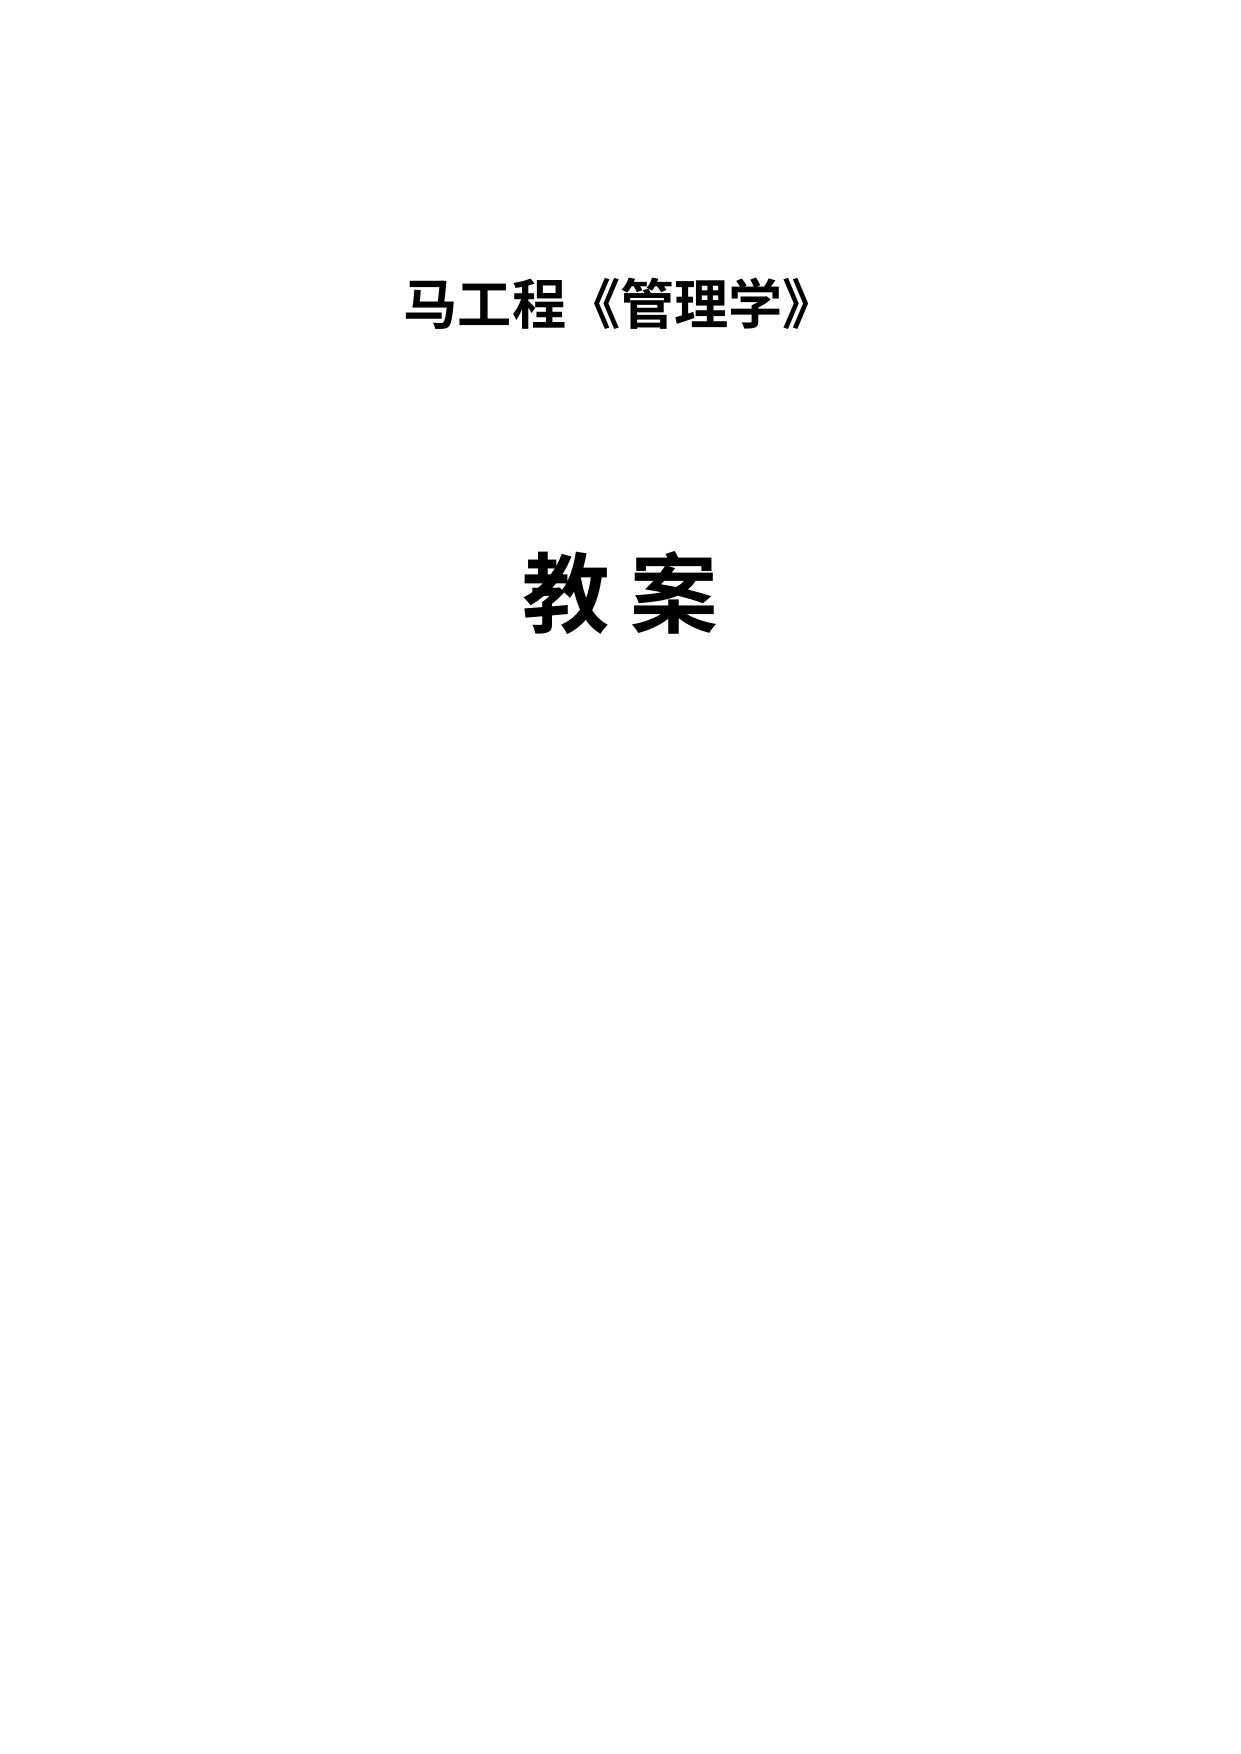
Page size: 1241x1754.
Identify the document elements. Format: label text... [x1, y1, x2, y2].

text 教 案 [187, 523, 1053, 653]
text 马工程《管理学》 [187, 252, 1053, 350]
